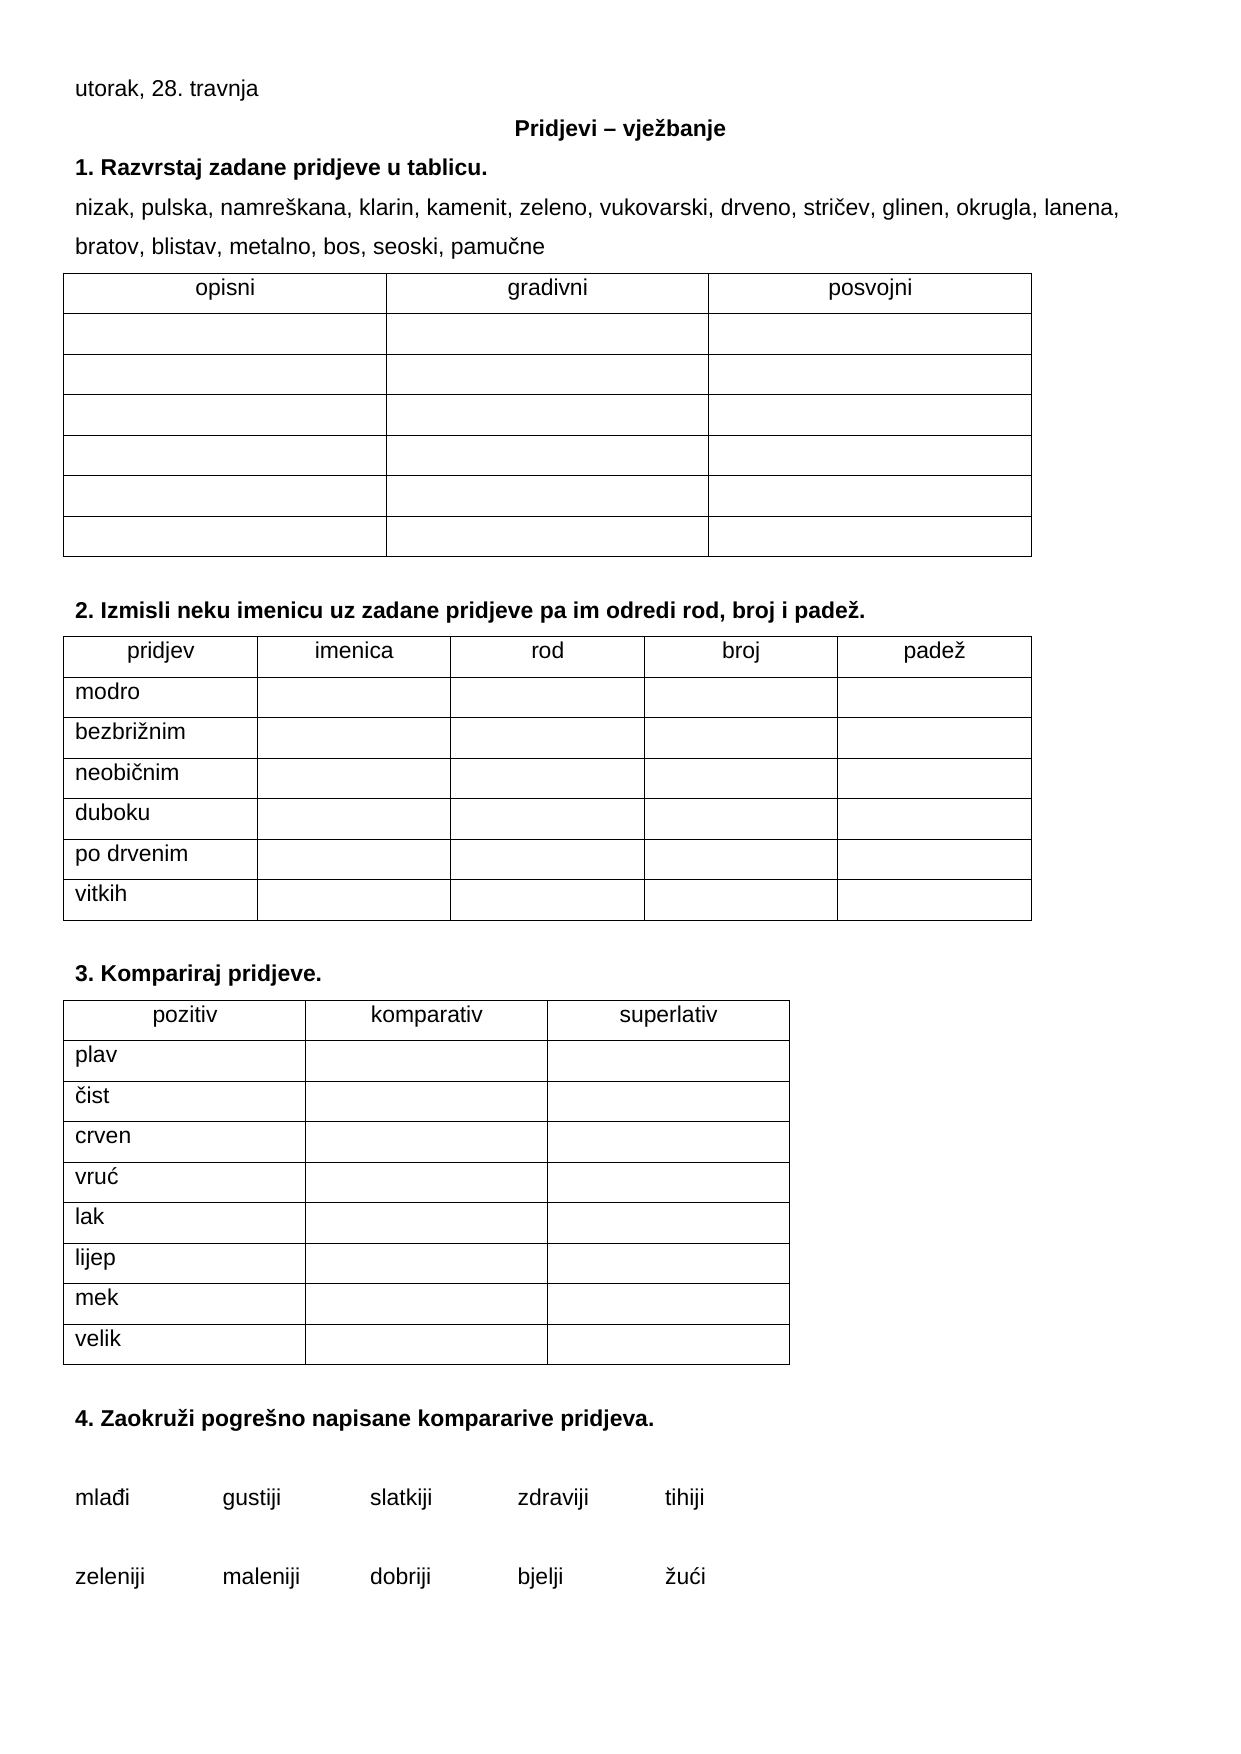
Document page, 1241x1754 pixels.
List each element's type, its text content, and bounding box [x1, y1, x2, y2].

table_cell [645, 759, 837, 798]
table_cell [64, 436, 386, 475]
table_cell [548, 1122, 789, 1162]
table_cell [64, 517, 386, 556]
text 2. Izmisli neku imenicu uz zadane pridjeve pa im odredi rod, broj i padež. [75, 597, 1165, 623]
text 3. Kompariraj pridjeve. [75, 960, 1165, 987]
table_cell velik [64, 1325, 305, 1364]
table_cell [258, 678, 450, 717]
table_cell [548, 1244, 789, 1283]
table_cell [709, 314, 1031, 353]
table_cell [709, 395, 1031, 434]
table_cell vruć [64, 1163, 305, 1202]
table_cell [838, 840, 1031, 879]
table_cell [387, 517, 708, 556]
table_cell [451, 718, 644, 758]
table_cell [645, 880, 837, 920]
table_cell [838, 678, 1031, 717]
table_cell lak [64, 1203, 305, 1243]
table_header superlativ [548, 1001, 789, 1040]
table_cell [306, 1284, 547, 1324]
table_cell [258, 718, 450, 758]
text nizak, pulska, namreškana, klarin, kamenit, zeleno, vukovarski, drveno, stričev, glinen, okrugla, lanena, bratov, blistav, metalno, bos, seoski, pamučne [75, 193, 1165, 259]
table_cell [306, 1325, 547, 1364]
table_cell [548, 1284, 789, 1324]
table_cell čist [64, 1082, 305, 1121]
text 1. Razvrstaj zadane pridjeve u tablicu. [75, 154, 1165, 180]
table_header opisni [64, 274, 386, 313]
table_cell [387, 436, 708, 475]
table_header rod [451, 637, 644, 677]
table_cell [645, 840, 837, 879]
table_header pridjev [64, 637, 257, 677]
table_cell mek [64, 1284, 305, 1324]
table_cell [258, 799, 450, 839]
table_cell [709, 436, 1031, 475]
table_cell duboku [64, 799, 257, 839]
table_cell vitkih [64, 880, 257, 920]
table_cell [387, 314, 708, 353]
table_cell [258, 880, 450, 920]
table_cell [258, 759, 450, 798]
table_cell [548, 1163, 789, 1202]
table_header komparativ [306, 1001, 547, 1040]
table_cell bezbrižnim [64, 718, 257, 758]
table_cell [64, 314, 386, 353]
table_cell [64, 395, 386, 434]
table_cell [709, 355, 1031, 394]
table_cell [387, 355, 708, 394]
table_cell [306, 1244, 547, 1283]
table_header broj [645, 637, 837, 677]
text zeleniji maleniji dobriji bjelji žući [75, 1563, 1165, 1589]
table_cell [451, 799, 644, 839]
table_cell [64, 355, 386, 394]
table_cell crven [64, 1122, 305, 1162]
table_header gradivni [387, 274, 708, 313]
table_cell [306, 1041, 547, 1081]
table_cell [709, 517, 1031, 556]
table_cell [838, 799, 1031, 839]
table_cell [306, 1203, 547, 1243]
table_cell [645, 678, 837, 717]
table_header imenica [258, 637, 450, 677]
table_cell [645, 718, 837, 758]
table_cell [451, 678, 644, 717]
text Pridjevi – vježbanje [75, 114, 1165, 141]
table_cell po drvenim [64, 840, 257, 879]
table_cell [548, 1041, 789, 1081]
text mlađi gustiji slatkiji zdraviji tihiji [75, 1484, 1165, 1510]
text utorak, 28. travnja [75, 75, 1165, 101]
table_cell [709, 476, 1031, 516]
table_cell [645, 799, 837, 839]
table_cell neobičnim [64, 759, 257, 798]
table_cell plav [64, 1041, 305, 1081]
table_cell [306, 1163, 547, 1202]
table_cell [387, 395, 708, 434]
table_cell [838, 759, 1031, 798]
table_cell [64, 476, 386, 516]
table_cell modro [64, 678, 257, 717]
table_cell [451, 880, 644, 920]
table_cell [306, 1122, 547, 1162]
table_cell [306, 1082, 547, 1121]
table_cell [548, 1325, 789, 1364]
table_header padež [838, 637, 1031, 677]
table_header posvojni [709, 274, 1031, 313]
table_cell [838, 880, 1031, 920]
table_cell [548, 1203, 789, 1243]
table_cell [548, 1082, 789, 1121]
table_header pozitiv [64, 1001, 305, 1040]
table_cell [838, 718, 1031, 758]
table_cell [451, 840, 644, 879]
table_cell [387, 476, 708, 516]
text 4. Zaokruži pogrešno napisane kompararive pridjeva. [75, 1405, 1165, 1431]
table_cell [451, 759, 644, 798]
table_cell lijep [64, 1244, 305, 1283]
table_cell [258, 840, 450, 879]
